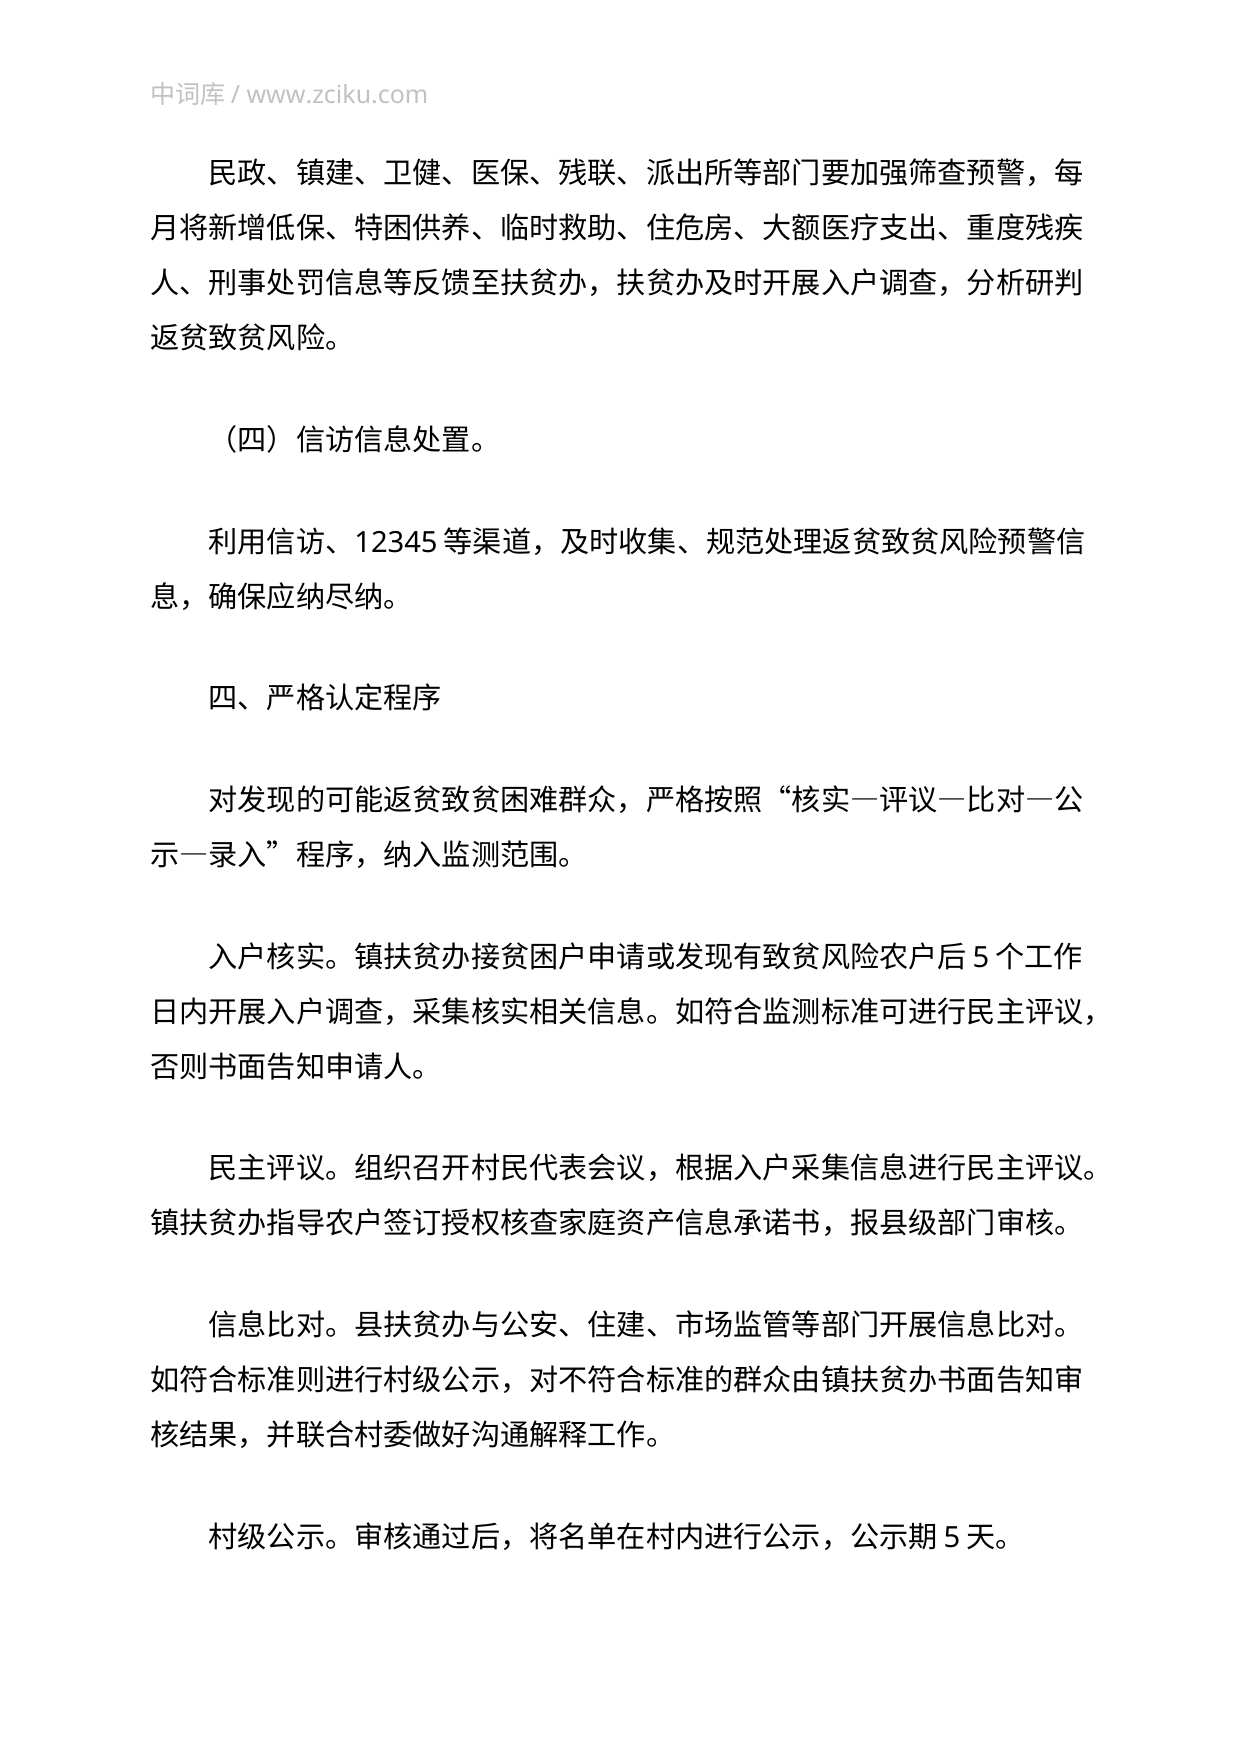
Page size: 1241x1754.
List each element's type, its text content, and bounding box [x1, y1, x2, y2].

text 利用信访、12345等渠道，及时收集、规范处理返贫致贫风险预警信息，确保应纳尽纳。 [150, 518, 1090, 616]
text 四、严格认定程序 [150, 675, 1090, 717]
text 入户核实。镇扶贫办接贫困户申请或发现有致贫风险农户后5个工作日内开展入户调查，采集核实相关信息。如符合监测标准可进行民主评议，否则书面告知申请人。 [150, 933, 1090, 1086]
text 民政、镇建、卫健、医保、残联、派出所等部门要加强筛查预警，每月将新增低保、特困供养、临时救助、住危房、大额医疗支出、重度残疾人、刑事处罚信息等反馈至扶贫办，扶贫办及时开展入户调查，分析研判返贫致贫风险。 [150, 150, 1090, 357]
text （四）信访信息处置。 [150, 416, 1090, 459]
text 信息比对。县扶贫办与公安、住建、市场监管等部门开展信息比对。如符合标准则进行村级公示，对不符合标准的群众由镇扶贫办书面告知审核结果，并联合村委做好沟通解释工作。 [150, 1302, 1090, 1454]
text 民主评议。组织召开村民代表会议，根据入户采集信息进行民主评议。镇扶贫办指导农户签订授权核查家庭资产信息承诺书，报县级部门审核。 [150, 1145, 1090, 1242]
text 对发现的可能返贫致贫困难群众，严格按照“核实—评议—比对—公示—录入”程序，纳入监测范围。 [150, 777, 1090, 874]
text 村级公示。审核通过后，将名单在村内进行公示，公示期5天。 [150, 1513, 1090, 1556]
